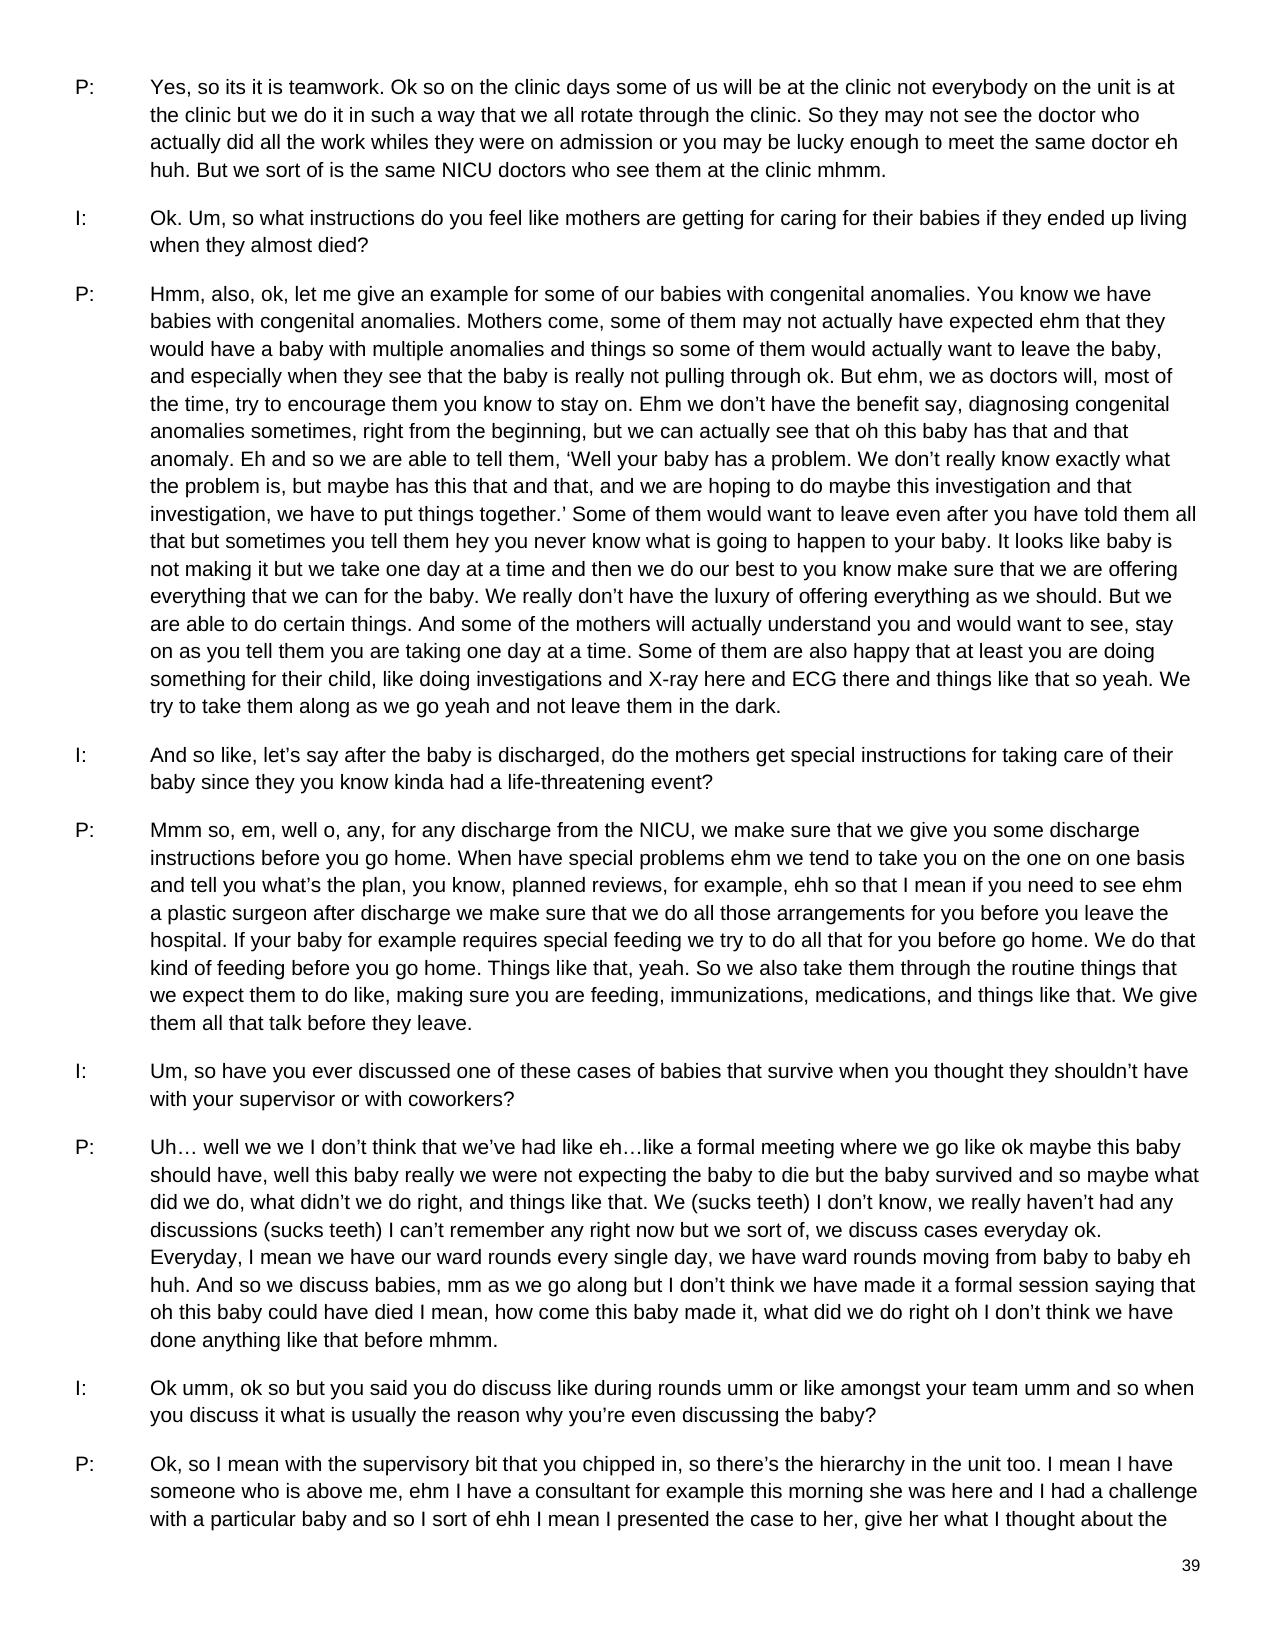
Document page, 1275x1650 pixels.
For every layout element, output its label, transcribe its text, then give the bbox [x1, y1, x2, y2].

text I: And so like, let’s say after the baby is discharged, do the mothers get special instructions for taking care of their baby since they you know kinda had a life-threatening event? [75, 742, 1200, 794]
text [75, 1452, 1200, 1531]
text P: Mmm so, em, well o, any, for any discharge from the NICU, we make sure that we give you some discharge instructions before you go home. When have special problems ehm we tend to take you on the one on one basis and tell you what’s the plan, you know, planned reviews, for example, ehh so that I mean if you need to see ehm a plastic surgeon after discharge we make sure that we do all those arrangements for you before you leave the hospital. If your baby for example requires special feeding we try to do all that for you before go home. We do that kind of feeding before you go home. Things like that, yeah. So we also take them through the routine things that we expect them to do like, making sure you are feeding, immunizations, medications, and things like that. We give them all that talk before they leave. [75, 818, 1200, 1035]
text P: Yes, so its it is teamwork. Ok so on the clinic days some of us will be at the clinic not everybody on the unit is at the clinic but we do it in such a way that we all rotate through the clinic. So they may not see the doctor who actually did all the work whiles they were on admission or you may be lucky enough to meet the same doctor eh huh. But we sort of is the same NICU doctors who see them at the clinic mhmm. [75, 75, 1200, 181]
text I: Ok umm, ok so but you said you do discuss like during rounds umm or like amongst your team umm and so when you discuss it what is usually the reason why you’re even discussing the baby? [75, 1376, 1200, 1427]
text I: Um, so have you ever discussed one of these cases of babies that survive when you thought they shouldn’t have with your supervisor or with coworkers? [75, 1059, 1200, 1111]
text P: Uh… well we we I don’t think that we’ve had like eh…like a formal meeting where we go like ok maybe this baby should have, well this baby really we were not expecting the baby to die but the baby survived and so maybe what did we do, what didn’t we do right, and things like that. We (sucks teeth) I don’t know, we really haven’t had any discussions (sucks teeth) I can’t remember any right now but we sort of, we discuss cases everyday ok. Everyday, I mean we have our ward rounds every single day, we have ward rounds moving from baby to baby eh huh. And so we discuss babies, mm as we go along but I don’t think we have made it a formal session saying that oh this baby could have died I mean, how come this baby made it, what did we do right oh I don’t think we have done anything like that before mhmm. [75, 1135, 1200, 1351]
text I: Ok. Um, so what instructions do you feel like mothers are getting for caring for their babies if they ended up living when they almost died? [75, 206, 1200, 257]
text P: Hmm, also, ok, let me give an example for some of our babies with congenital anomalies. You know we have babies with congenital anomalies. Mothers come, some of them may not actually have expected ehm that they would have a baby with multiple anomalies and things so some of them would actually want to leave the baby, and especially when they see that the baby is really not pulling through ok. But ehm, we as doctors will, most of the time, try to encourage them you know to stay on. Ehm we don’t have the benefit say, diagnosing congenital anomalies sometimes, right from the beginning, but we can actually see that oh this baby has that and that anomaly. Eh and so we are able to tell them, ‘Well your baby has a problem. We don’t really know exactly what the problem is, but maybe has this that and that, and we are hoping to do maybe this investigation and that investigation, we have to put things together.’ Some of them would want to leave even after you have told them all that but sometimes you tell them hey you never know what is going to happen to your baby. It looks like baby is not making it but we take one day at a time and then we do our best to you know make sure that we are offering everything that we can for the baby. We really don’t have the luxury of offering everything as we should. But we are able to do certain things. And some of the mothers will actually understand you and would want to see, stay on as you tell them you are taking one day at a time. Some of them are also happy that at least you are doing something for their child, like doing investigations and X-ray here and ECG there and things like that so yeah. We try to take them along as we go yeah and not leave them in the dark. [75, 282, 1200, 718]
